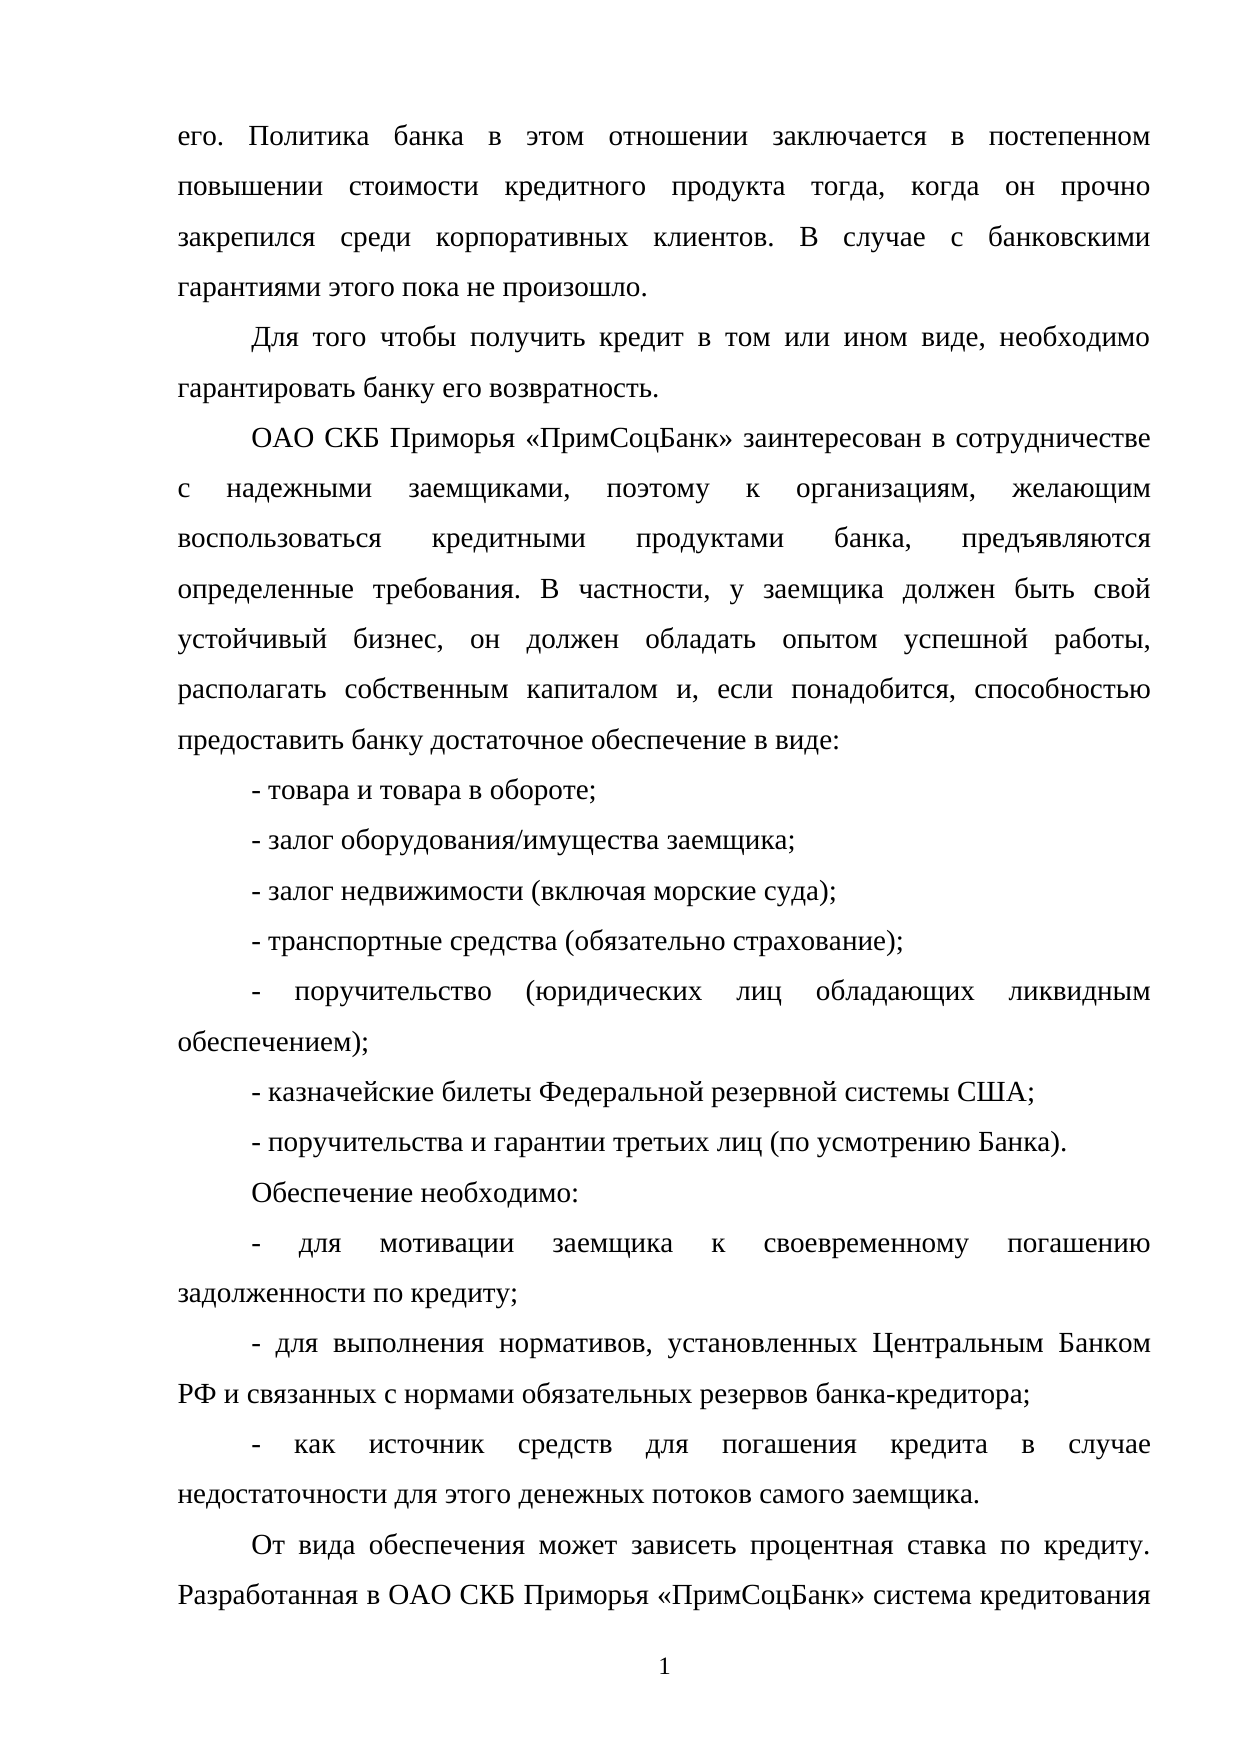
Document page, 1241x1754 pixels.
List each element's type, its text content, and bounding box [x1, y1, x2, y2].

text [177, 1527, 1152, 1611]
text ОАО СКБ Приморья «ПримСоцБанк» заинтересован в сотрудничестве с надежными заемщиками, поэтому к организациям, желающим воспользоваться кредитными продуктами банка, предъявляются определенные требования. В частности, у заемщика должен быть свой устойчивый бизнес, он должен обладать опытом успешной работы, располагать собственным капиталом и, если понадобится, способностью предоставить банку достаточное обеспечение в виде: [177, 420, 1152, 755]
text - как источник средств для погашения кредита в случае недостаточности для этого денежных потоков самого заемщика. [177, 1426, 1152, 1510]
text - поручительство (юридических лиц обладающих ликвидным обеспечением); [177, 973, 1152, 1057]
text - транспортные средства (обязательно страхование); [177, 923, 1152, 957]
text - для мотивации заемщика к своевременному погашению задолженности по кредиту; [177, 1225, 1152, 1309]
text Для того чтобы получить кредит в том или ином виде, необходимо гарантировать банку его возвратность. [177, 319, 1152, 403]
text - товара и товара в обороте; [177, 772, 1152, 806]
text - для выполнения нормативов, установленных Центральным Банком РФ и связанных с нормами обязательных резервов банка-кредитора; [177, 1326, 1152, 1409]
text - залог недвижимости (включая морские суда); [177, 873, 1152, 906]
text - казначейские билеты Федеральной резервной системы США; [177, 1074, 1152, 1108]
text Обеспечение необходимо: [177, 1175, 1152, 1208]
text - поручительства и гарантии третьих лиц (по усмотрению Банка). [177, 1124, 1152, 1158]
text - залог оборудования/имущества заемщика; [177, 822, 1152, 856]
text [177, 118, 1152, 303]
